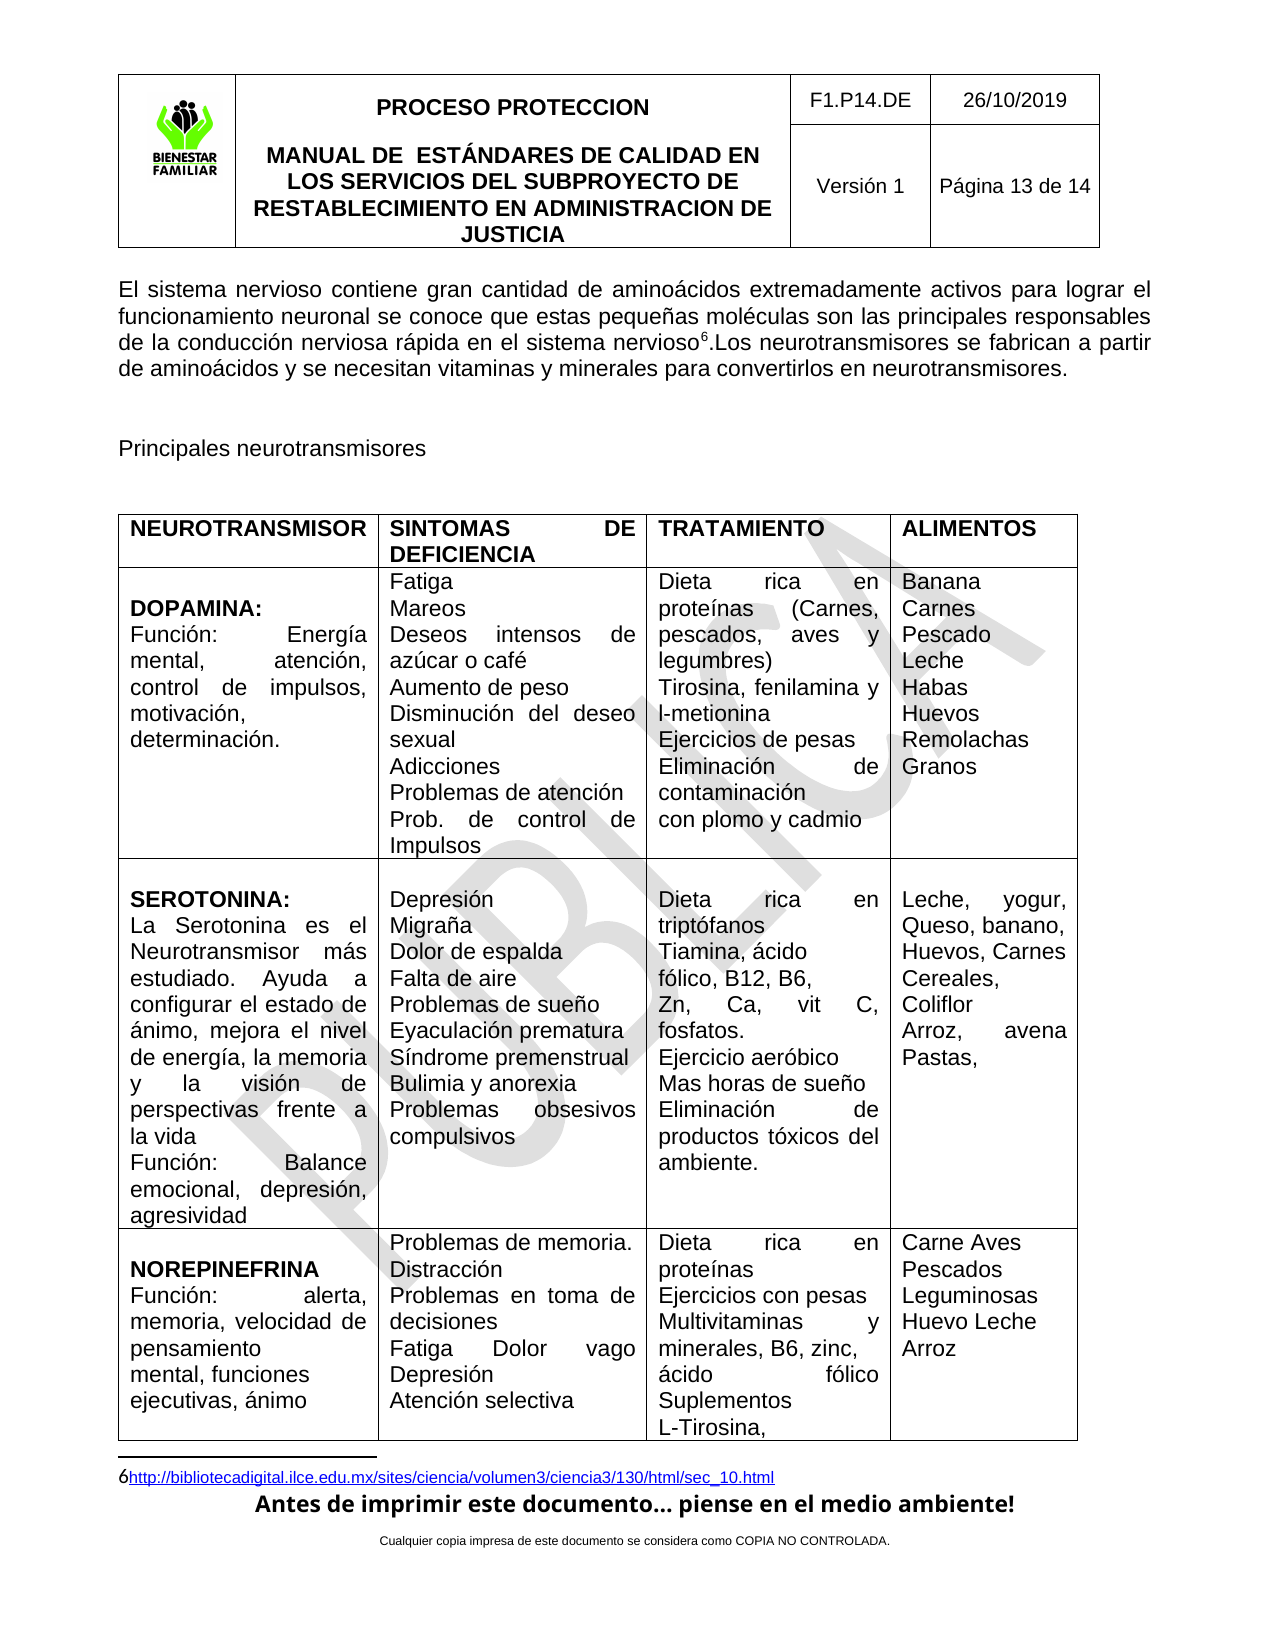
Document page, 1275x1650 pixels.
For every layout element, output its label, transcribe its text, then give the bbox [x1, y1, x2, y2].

table_cell Banana Carnes Pescado Leche Habas Huevos Remolachas Granos [891, 568, 1077, 858]
table_cell Fatiga Mareos Deseos intensos de azúcar o café Aumento de peso Disminución del deseo sexual Adicciones Problemas de atención Prob. de control de Impulsos [379, 568, 646, 858]
table_cell Dieta rica en proteínas (Carnes, pescados, aves y legumbres) Tirosina, fenilamina y l-metionina Ejercicios de pesas Eliminación de contaminación con plomo y cadmio [647, 568, 890, 858]
text Principales neurotransmisores [118, 434, 1152, 461]
table_header SINTOMAS DE DEFICIENCIA [379, 515, 646, 567]
table_cell Problemas de memoria. Distracción Problemas en toma de decisiones Fatiga Dolor vago Depresión Atención selectiva [379, 1229, 646, 1440]
table_cell NOREPINEFRINA Función: alerta, memoria, velocidad de pensamiento mental, funciones ejecutivas, ánimo [119, 1229, 378, 1440]
table_cell SEROTONINA: La Serotonina es el Neurotransmisor más estudiado. Ayuda a configurar el estado de ánimo, mejora el nivel de energía, la memoria y la visión de perspectivas frente a la vida Función: Balance emocional, depresión, agresividad [119, 859, 378, 1228]
table_cell Depresión Migraña Dolor de espalda Falta de aire Problemas de sueño Eyaculación prematura Síndrome premenstrual Bulimia y anorexia Problemas obsesivos compulsivos [379, 859, 646, 1228]
text El sistema nervioso contiene gran cantidad de aminoácidos extremadamente activos para lograr el funcionamiento neuronal se conoce que estas pequeñas moléculas son las principales responsables de la conducción nerviosa rápida en el sistema nervioso.Los neurotransmisores se fabrican a partir de aminoácidos y se necesitan vitaminas y minerales para convertirlos en neurotransmisores. [118, 276, 1152, 382]
table_header NEUROTRANSMISOR [119, 515, 378, 567]
table_cell Leche, yogur, Queso, banano, Huevos, Carnes Cereales, Coliflor Arroz, avena Pastas, [891, 859, 1077, 1228]
table_cell DOPAMINA: Función: Energía mental, atención, control de impulsos, motivación, determinación. [119, 568, 378, 858]
table_cell Dieta rica en triptófanos Tiamina, ácido fólico, B12, B6, Zn, Ca, vit C, fosfatos. Ejercicio aeróbico Mas horas de sueño Eliminación de productos tóxicos del ambiente. [647, 859, 890, 1228]
picture [147, 92, 223, 183]
table_cell Carne Aves Pescados Leguminosas Huevo Leche Arroz [891, 1229, 1077, 1440]
table_header TRATAMIENTO [647, 515, 890, 567]
table_header ALIMENTOS [891, 515, 1077, 567]
